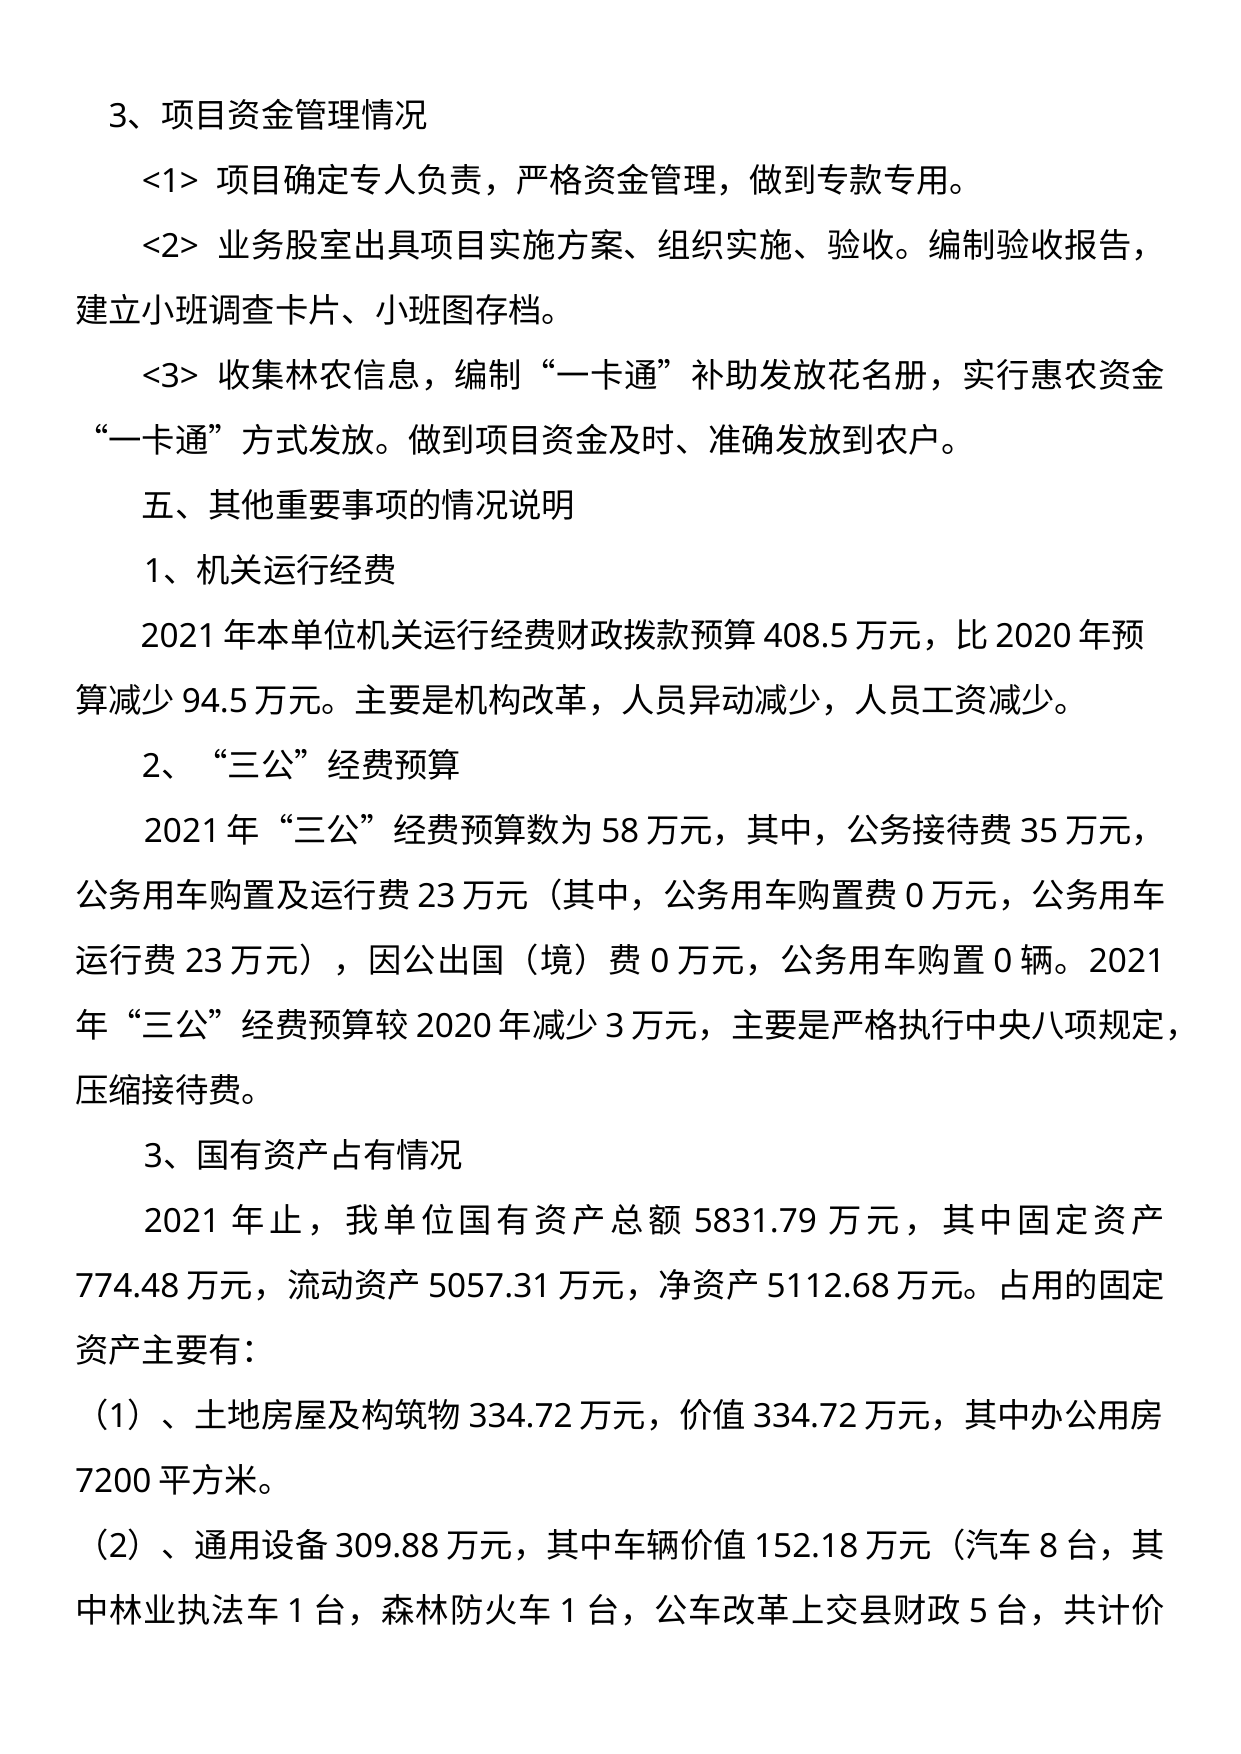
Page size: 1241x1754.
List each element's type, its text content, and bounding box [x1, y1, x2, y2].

list <1> 项目确定专人负责，严格资金管理，做到专款专用。 [75, 146, 1165, 211]
text 五、其他重要事项的情况说明 [75, 471, 1165, 536]
text 1、机关运行经费 [75, 536, 1165, 601]
list （1）、土地房屋及构筑物334.72万元，价值334.72万元，其中办公用房7200平方米。 [75, 1381, 1165, 1511]
text 2021年“三公”经费预算数为58万元，其中，公务接待费35万元，公务用车购置及运行费23万元（其中，公务用车购置费0万元，公务用车运行费23万元），因公出国（境）费0万元，公务用车购置0辆。2021年“三公”经费预算较2020年减少3万元，主要是严格执行中央八项规定，压缩接待费。 [75, 796, 1165, 1121]
text 3、国有资产占有情况 [75, 1121, 1165, 1186]
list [75, 1511, 1165, 1641]
list 3、项目资金管理情况 [75, 81, 1165, 146]
list <2> 业务股室出具项目实施方案、组织实施、验收。编制验收报告，建立小班调查卡片、小班图存档。 [75, 211, 1165, 341]
text 2021年本单位机关运行经费财政拨款预算408.5万元，比2020年预算减少94.5万元。主要是机构改革，人员异动减少，人员工资减少。 [75, 601, 1165, 731]
list <3> 收集林农信息，编制“一卡通”补助发放花名册，实行惠农资金“一卡通”方式发放。做到项目资金及时、准确发放到农户。 [75, 341, 1165, 471]
text 2021年止，我单位国有资产总额5831.79万元，其中固定资产774.48万元，流动资产5057.31万元，净资产5112.68万元。占用的固定资产主要有： [75, 1186, 1165, 1381]
text 2、“三公”经费预算 [75, 731, 1165, 796]
